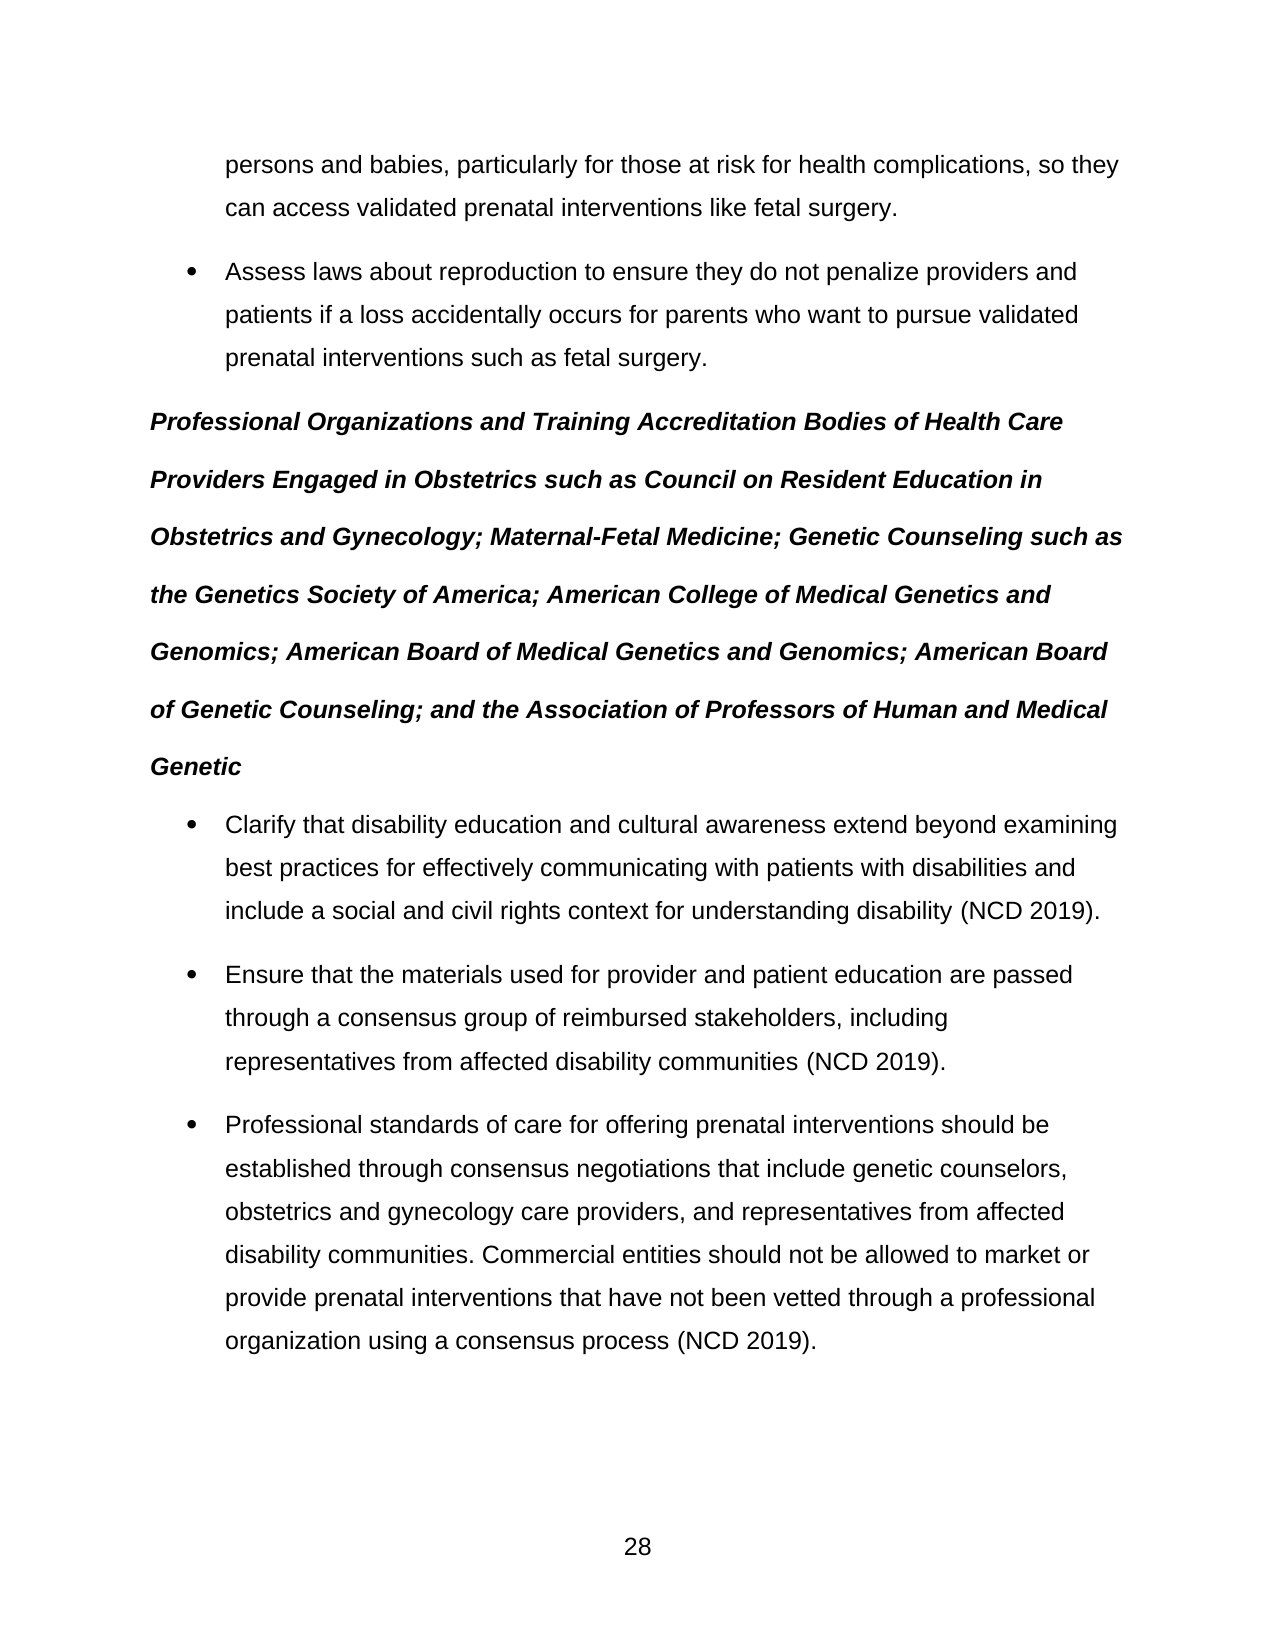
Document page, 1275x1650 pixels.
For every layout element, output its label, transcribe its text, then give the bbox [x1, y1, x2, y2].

text Professional standards of care for offering prenatal interventions should be established through consensus negotiations that include genetic counselors, obstetrics and gynecology care providers, and representatives from affected disability communities. Commercial entities should not be allowed to market or provide prenatal interventions that have not been vetted through a professional organization using a consensus process (NCD 2019). [187, 1111, 1125, 1355]
text Assess laws about reproduction to ensure they do not penalize providers and patients if a loss accidentally occurs for parents who want to pursue validated prenatal interventions such as fetal surgery. [187, 257, 1125, 372]
subtitle Professional Organizations and Training Accreditation Bodies of Health Care Providers Engaged in Obstetrics such as Council on Resident Education in Obstetrics and Gynecology; Maternal-Fetal Medicine; Genetic Counseling such as the Genetics Society of America; American College of Medical Genetics and Genomics; American Board of Medical Genetics and Genomics; American Board of Genetic Counseling; and the Association of Professors of Human and Medical Genetic [150, 407, 1125, 781]
text Clarify that disability education and cultural awareness extend beyond examining best practices for effectively communicating with patients with disabilities and include a social and civil rights context for understanding disability (NCD 2019). [187, 810, 1125, 925]
text Ensure that the materials used for provider and patient education are passed through a consensus group of reimbursed stakeholders, including representatives from affected disability communities (NCD 2019). [187, 960, 1125, 1075]
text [187, 150, 1125, 222]
